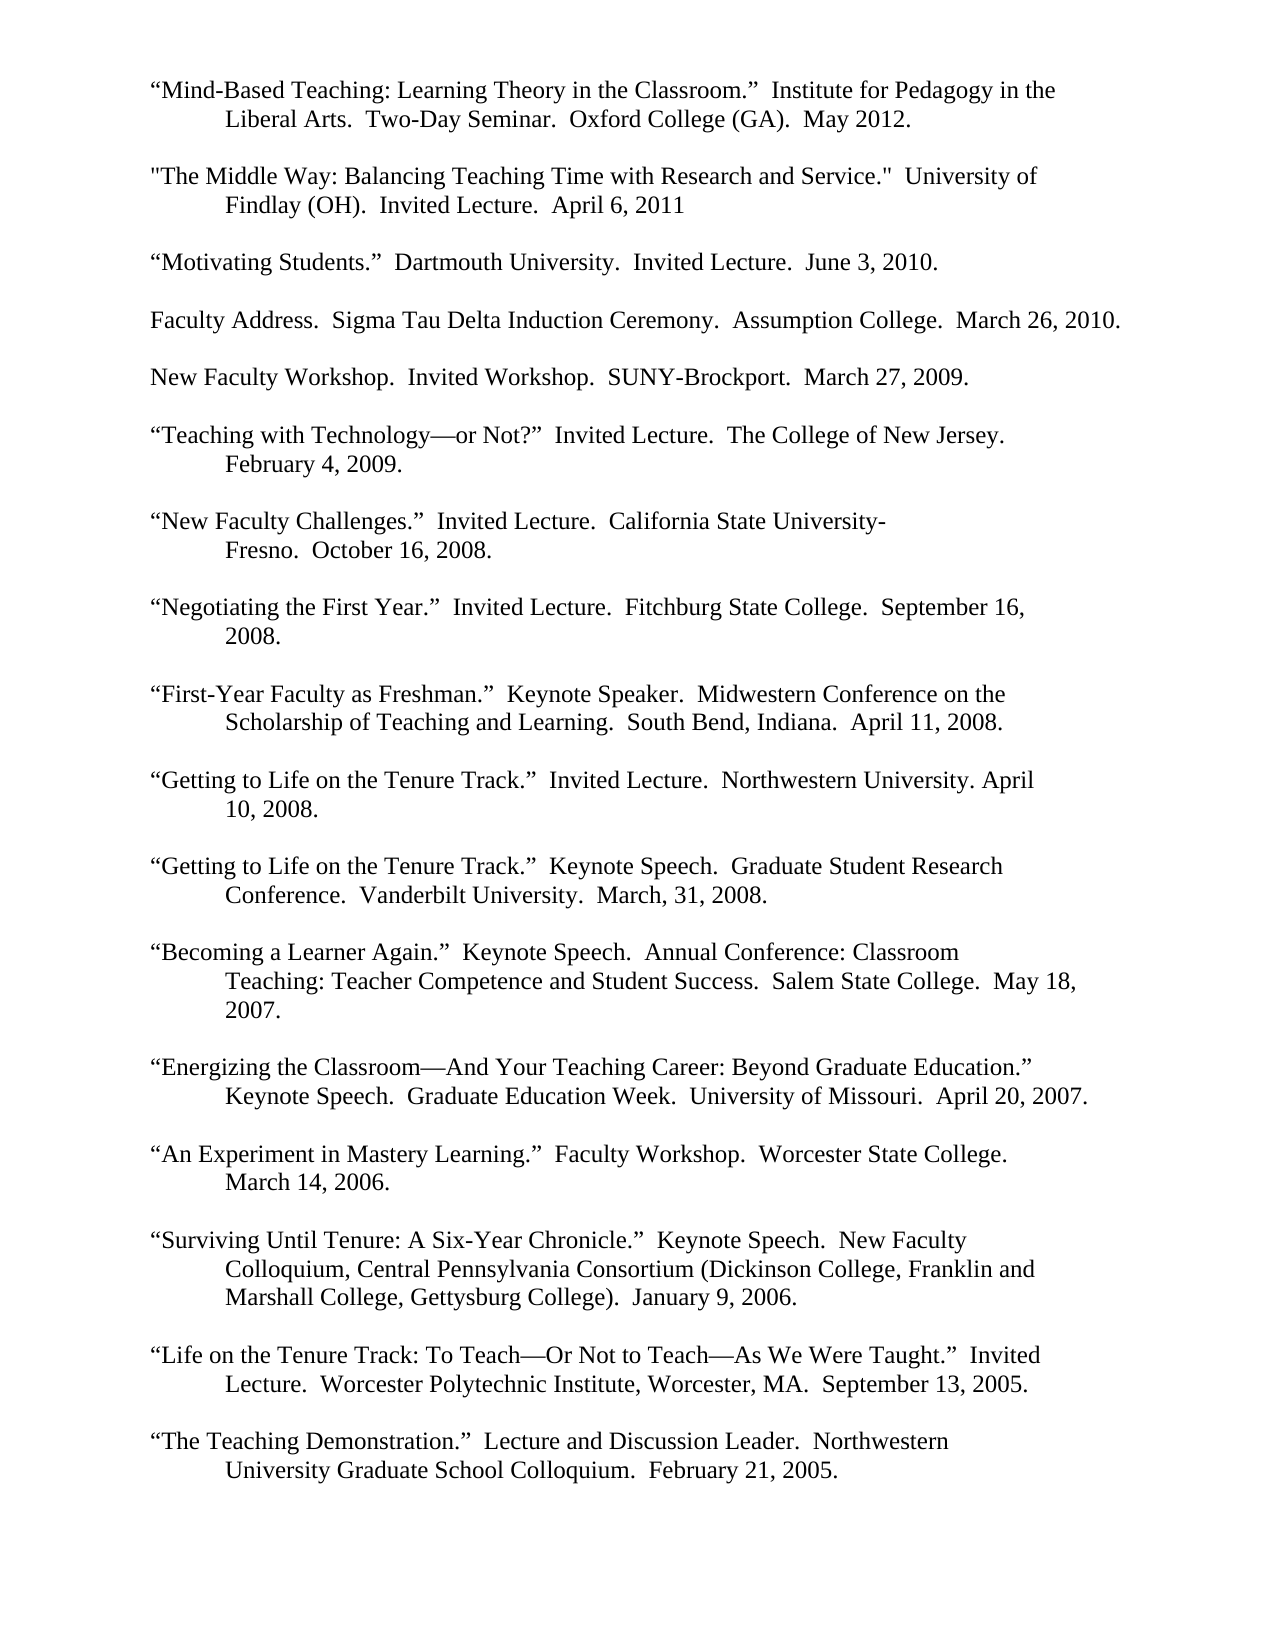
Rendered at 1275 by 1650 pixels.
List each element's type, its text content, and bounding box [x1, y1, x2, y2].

text Scholarship of Teaching and Learning. South Bend, Indiana. April 11, 2008. [150, 707, 1125, 736]
text Fresno. October 16, 2008. [150, 535, 1125, 564]
text “First-Year Faculty as Freshman.” Keynote Speaker. Midwestern Conference on the [150, 679, 1125, 707]
text “Becoming a Learner Again.” Keynote Speech. Annual Conference: Classroom [150, 937, 1125, 966]
text University Graduate School Colloquium. February 21, 2005. [150, 1455, 1125, 1484]
text March 14, 2006. [150, 1167, 1125, 1196]
text “The Teaching Demonstration.” Lecture and Discussion Leader. Northwestern [150, 1426, 1125, 1455]
text Marshall College, Gettysburg College). January 9, 2006. [150, 1282, 1125, 1311]
text “Teaching with Technology—or Not?” Invited Lecture. The College of New Jersey. [150, 420, 1125, 449]
text 2008. [150, 621, 1125, 650]
text “Mind-Based Teaching: Learning Theory in the Classroom.” Institute for Pedagogy in the [150, 75, 1125, 104]
text 10, 2008. [150, 794, 1125, 822]
text Findlay (OH). Invited Lecture. April 6, 2011 [150, 190, 1125, 219]
text “Getting to Life on the Tenure Track.” Keynote Speech. Graduate Student Research [150, 851, 1125, 880]
text Keynote Speech. Graduate Education Week. University of Missouri. April 20, 2007. [150, 1081, 1125, 1110]
text “Motivating Students.” Dartmouth University. Invited Lecture. June 3, 2010. [150, 247, 1125, 276]
text “Life on the Tenure Track: To Teach—Or Not to Teach—As We Were Taught.” Invited [150, 1340, 1125, 1369]
text “New Faculty Challenges.” Invited Lecture. California State University- [150, 506, 1125, 535]
text “Surviving Until Tenure: A Six-Year Chronicle.” Keynote Speech. New Faculty [150, 1225, 1125, 1254]
text Conference. Vanderbilt University. March, 31, 2008. [150, 880, 1125, 909]
text Teaching: Teacher Competence and Student Success. Salem State College. May 18, 2007. [225, 966, 1125, 1024]
text Liberal Arts. Two-Day Seminar. Oxford College (GA). May 2012. [150, 104, 1125, 132]
text "The Middle Way: Balancing Teaching Time with Research and Service." University of [150, 161, 1125, 190]
text “Negotiating the First Year.” Invited Lecture. Fitchburg State College. September 16, [150, 592, 1125, 621]
text “Getting to Life on the Tenure Track.” Invited Lecture. Northwestern University. April [150, 765, 1125, 794]
text Colloquium, Central Pennsylvania Consortium (Dickinson College, Franklin and [150, 1254, 1125, 1282]
text New Faculty Workshop. Invited Workshop. SUNY-Brockport. March 27, 2009. [150, 362, 1125, 391]
text “Energizing the Classroom—And Your Teaching Career: Beyond Graduate Education.” [150, 1052, 1125, 1081]
text February 4, 2009. [150, 449, 1125, 477]
text Faculty Address. Sigma Tau Delta Induction Ceremony. Assumption College. March 26, 2010. [150, 305, 1125, 334]
text “An Experiment in Mastery Learning.” Faculty Workshop. Worcester State College. [150, 1139, 1125, 1167]
text Lecture. Worcester Polytechnic Institute, Worcester, MA. September 13, 2005. [150, 1369, 1125, 1397]
